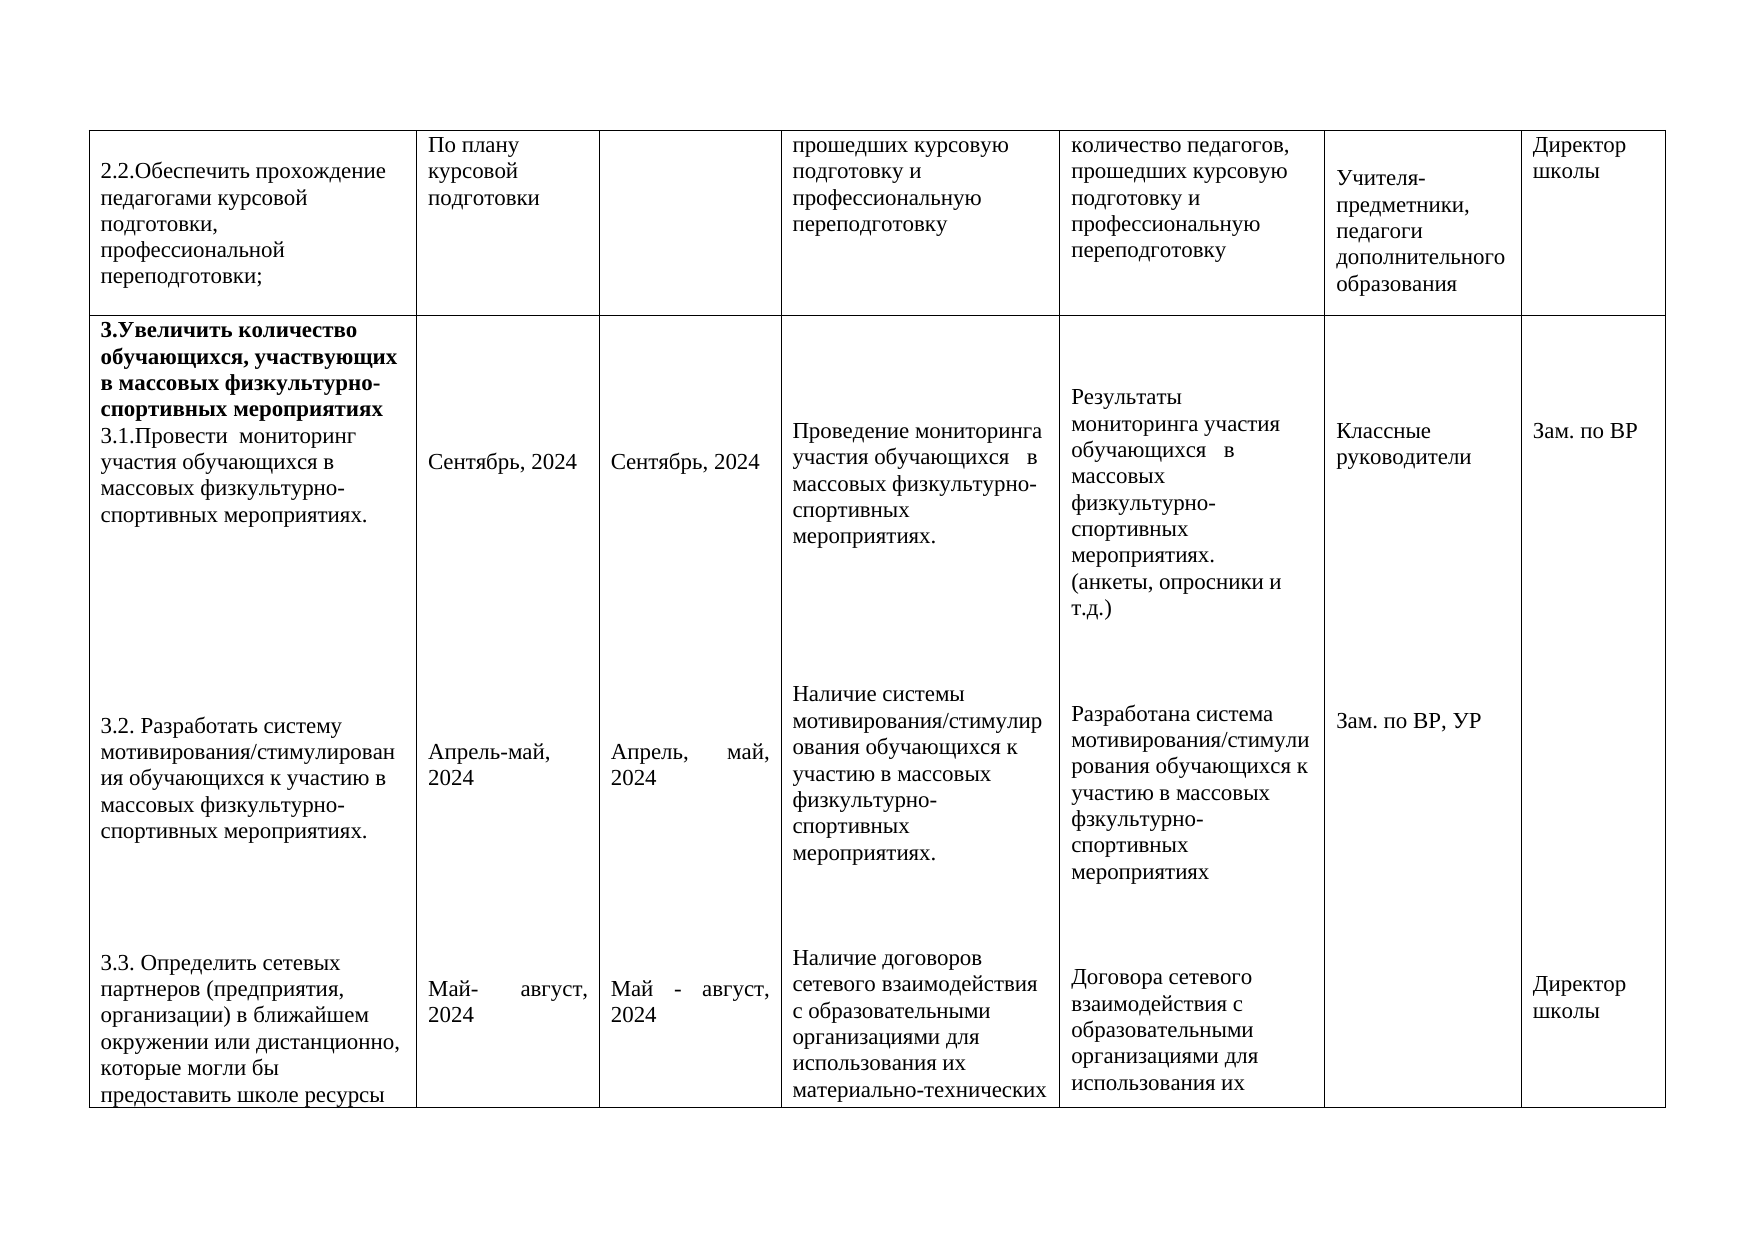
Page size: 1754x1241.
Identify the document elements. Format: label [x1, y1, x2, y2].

table_cell [90, 131, 416, 315]
table_cell [782, 316, 1059, 1107]
table_cell [90, 316, 416, 1107]
table_cell [417, 316, 599, 1107]
table_cell [1060, 316, 1324, 1107]
table_cell [782, 131, 1059, 315]
table_cell [1522, 131, 1665, 315]
table_cell [1060, 131, 1324, 315]
table_cell [1522, 316, 1665, 1107]
table_cell [600, 316, 781, 1107]
table_cell [417, 131, 599, 315]
table_cell [1325, 131, 1521, 315]
table_cell [1325, 316, 1521, 1107]
table_cell [600, 131, 781, 315]
